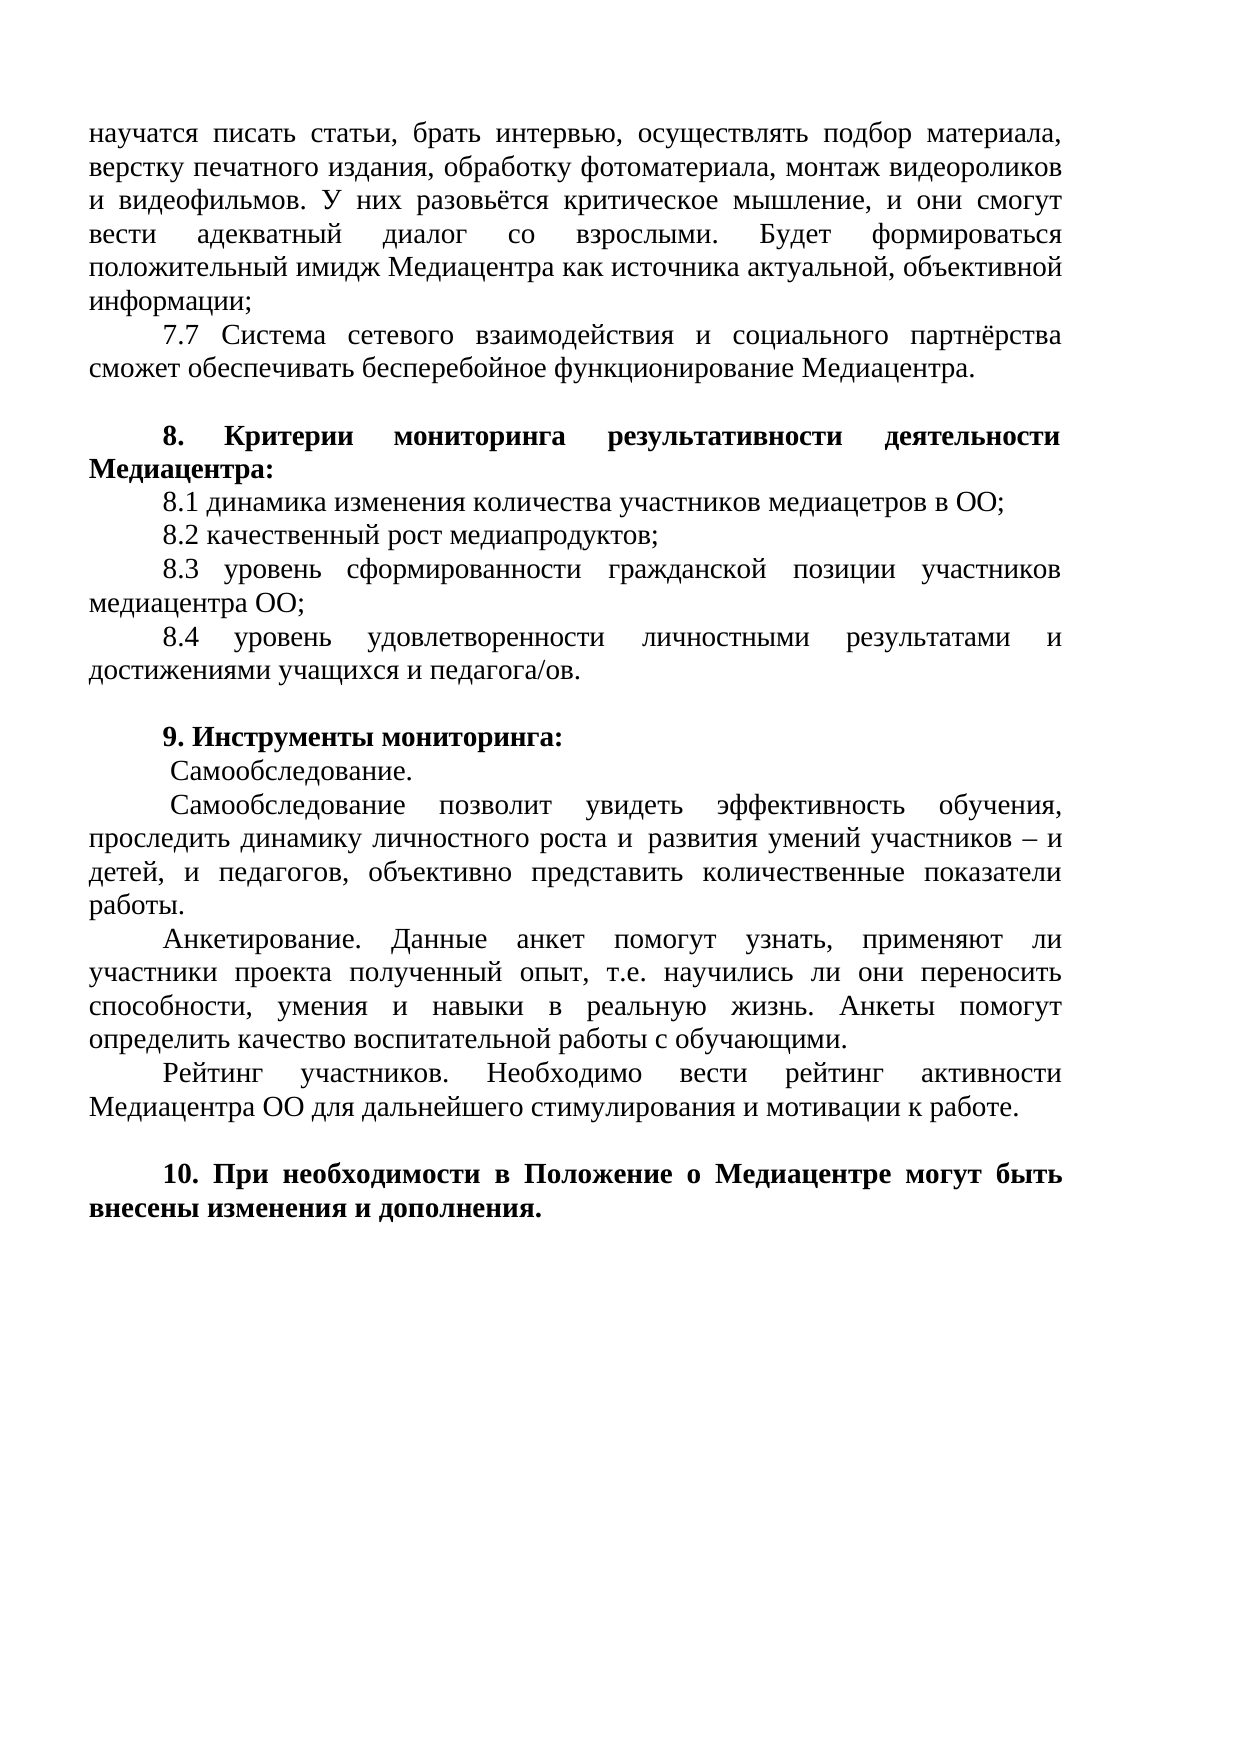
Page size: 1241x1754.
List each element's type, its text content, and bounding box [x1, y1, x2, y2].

subtitle Инструменты мониторинга: [162, 720, 1090, 753]
list При необходимости в Положение о Медиацентре могут быть внесены изменения и дополнения. [88, 1156, 1063, 1223]
list Система сетевого взаимодействия и социального партнёрства сможет обеспечивать бесперебойное функционирование Медиацентра. [88, 317, 1062, 384]
text Самообследование позволит увидеть эффективность обучения, проследить динамику личностного роста и развития умений участников – и детей, и педагогов, объективно представить количественные показатели работы. [88, 787, 1063, 921]
list уровень сформированности гражданской позиции участников медиацентра ОО; [88, 552, 1062, 619]
list динамика изменения количества участников медиацетров в ОО; [162, 485, 1090, 518]
text Самообследование. [88, 753, 1063, 787]
text Анкетирование. Данные анкет помогут узнать, применяют ли участники проекта полученный опыт, т.е. научились ли они переносить способности, умения и навыки в реальную жизнь. Анкеты помогут определить качество воспитательной работы с обучающими. [88, 921, 1063, 1055]
text Рейтинг участников. Необходимо вести рейтинг активности Медиацентра ОО для дальнейшего стимулирования и мотивации к работе. [88, 1055, 1062, 1122]
list уровень удовлетворенности личностными результатами и достижениями учащихся и педагога/ов. [88, 619, 1062, 686]
list качественный рост медиапродуктов; [162, 518, 1090, 552]
text научатся писать статьи, брать интервью, осуществлять подбор материала, верстку печатного издания, обработку фотоматериала, монтаж видеороликов и видеофильмов. У них разовьётся критическое мышление, и они смогут вести адекватный диалог со взрослыми. Будет формироваться положительный имидж Медиацентра как источника актуальной, объективной информации; [88, 115, 1063, 317]
subtitle Критерии мониторинга результативности деятельности Медиацентра: [88, 418, 1062, 485]
